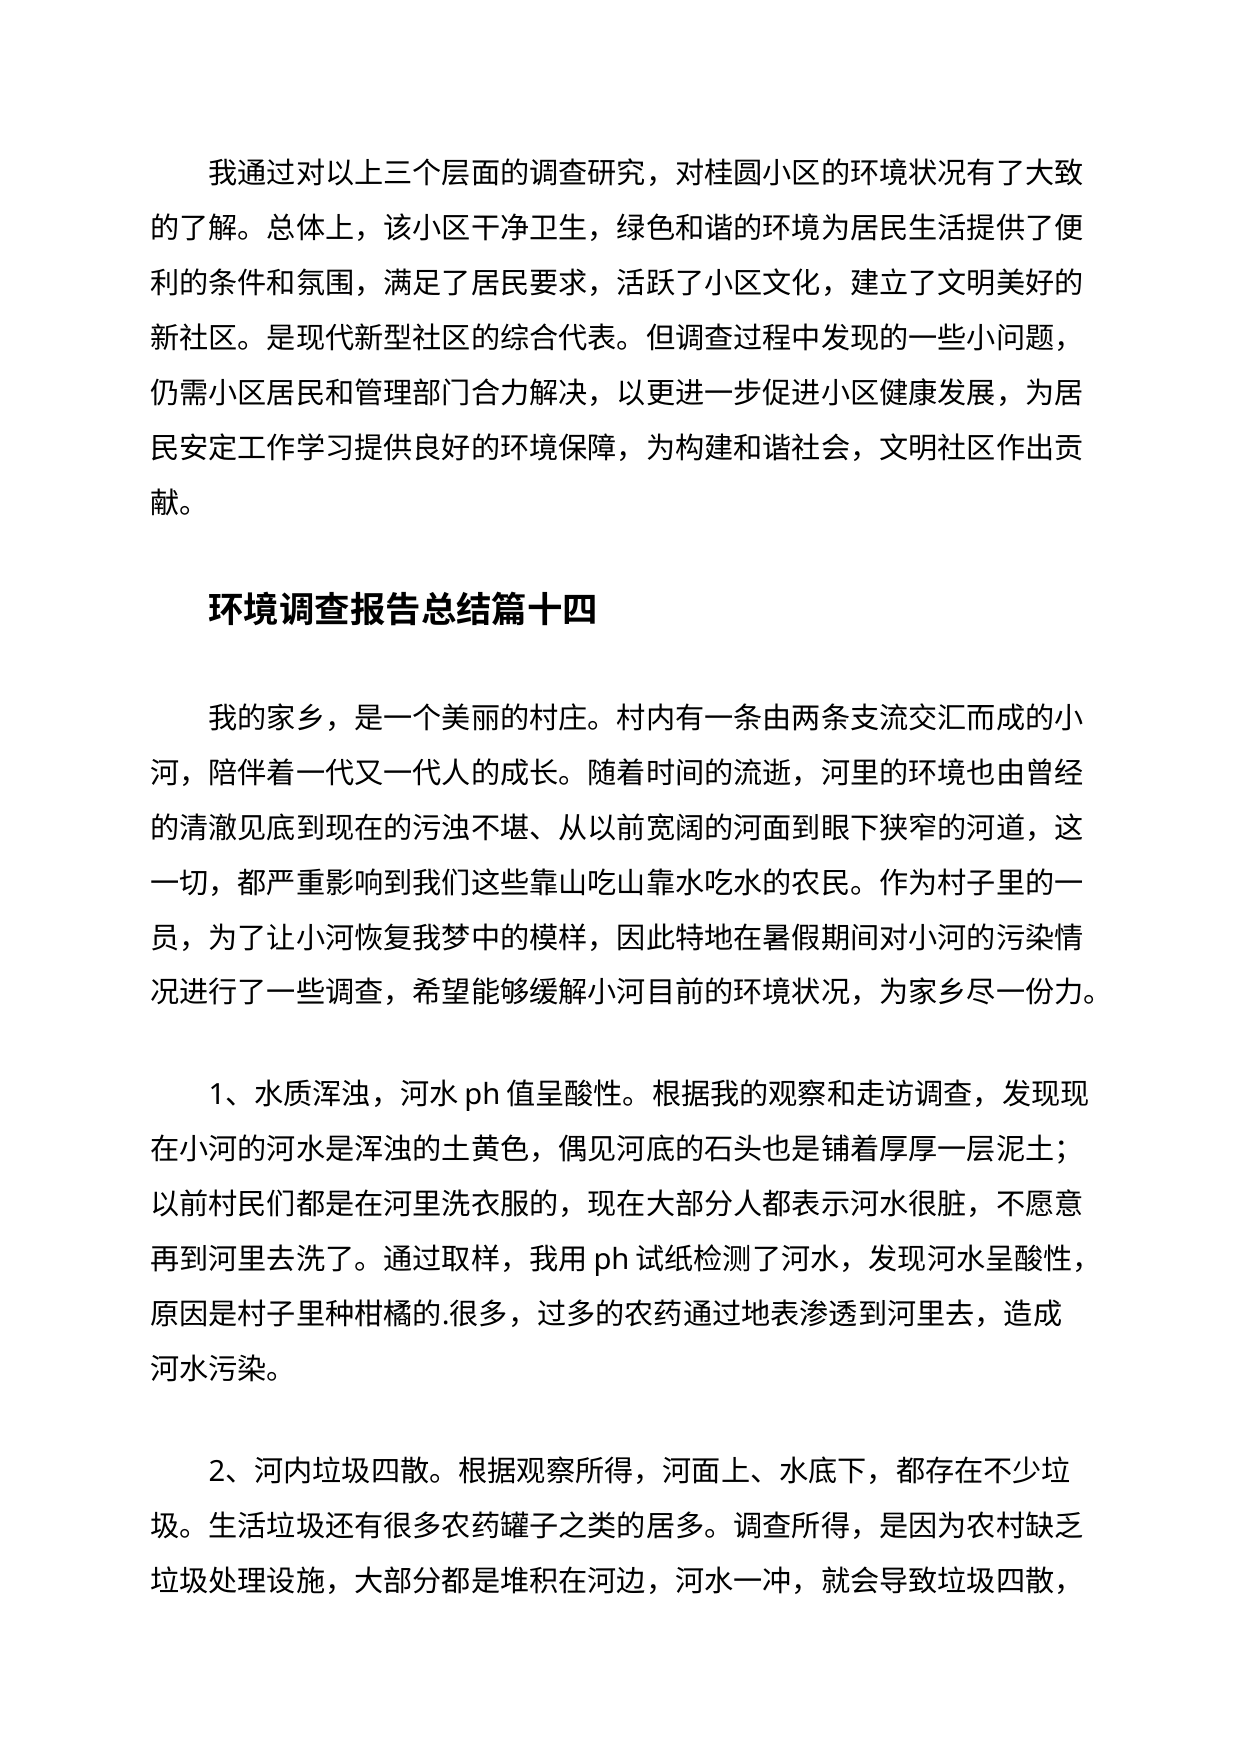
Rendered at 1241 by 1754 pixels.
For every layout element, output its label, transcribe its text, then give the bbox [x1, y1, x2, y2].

text 环境调查报告总结篇十四 [150, 581, 1090, 632]
text 我的家乡，是一个美丽的村庄。村内有一条由两条支流交汇而成的小河，陪伴着一代又一代人的成长。随着时间的流逝，河里的环境也由曾经的清澈见底到现在的污浊不堪、从以前宽阔的河面到眼下狭窄的河道，这一切，都严重影响到我们这些靠山吃山靠水吃水的农民。作为村子里的一员，为了让小河恢复我梦中的模样，因此特地在暑假期间对小河的污染情况进行了一些调查，希望能够缓解小河目前的环境状况，为家乡尽一份力。 [150, 694, 1090, 1011]
text 1、水质浑浊，河水ph值呈酸性。根据我的观察和走访调查，发现现在小河的河水是浑浊的土黄色，偶见河底的石头也是铺着厚厚一层泥土；以前村民们都是在河里洗衣服的，现在大部分人都表示河水很脏，不愿意再到河里去洗了。通过取样，我用ph试纸检测了河水，发现河水呈酸性，原因是村子里种柑橘的.很多，过多的农药通过地表渗透到河里去，造成河水污染。 [150, 1071, 1090, 1388]
text 我通过对以上三个层面的调查研究，对桂圆小区的环境状况有了大致的了解。总体上，该小区干净卫生，绿色和谐的环境为居民生活提供了便利的条件和氛围，满足了居民要求，活跃了小区文化，建立了文明美好的新社区。是现代新型社区的综合代表。但调查过程中发现的一些小问题，仍需小区居民和管理部门合力解决，以更进一步促进小区健康发展，为居民安定工作学习提供良好的环境保障，为构建和谐社会，文明社区作出贡献。 [150, 150, 1090, 522]
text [150, 1447, 1090, 1599]
